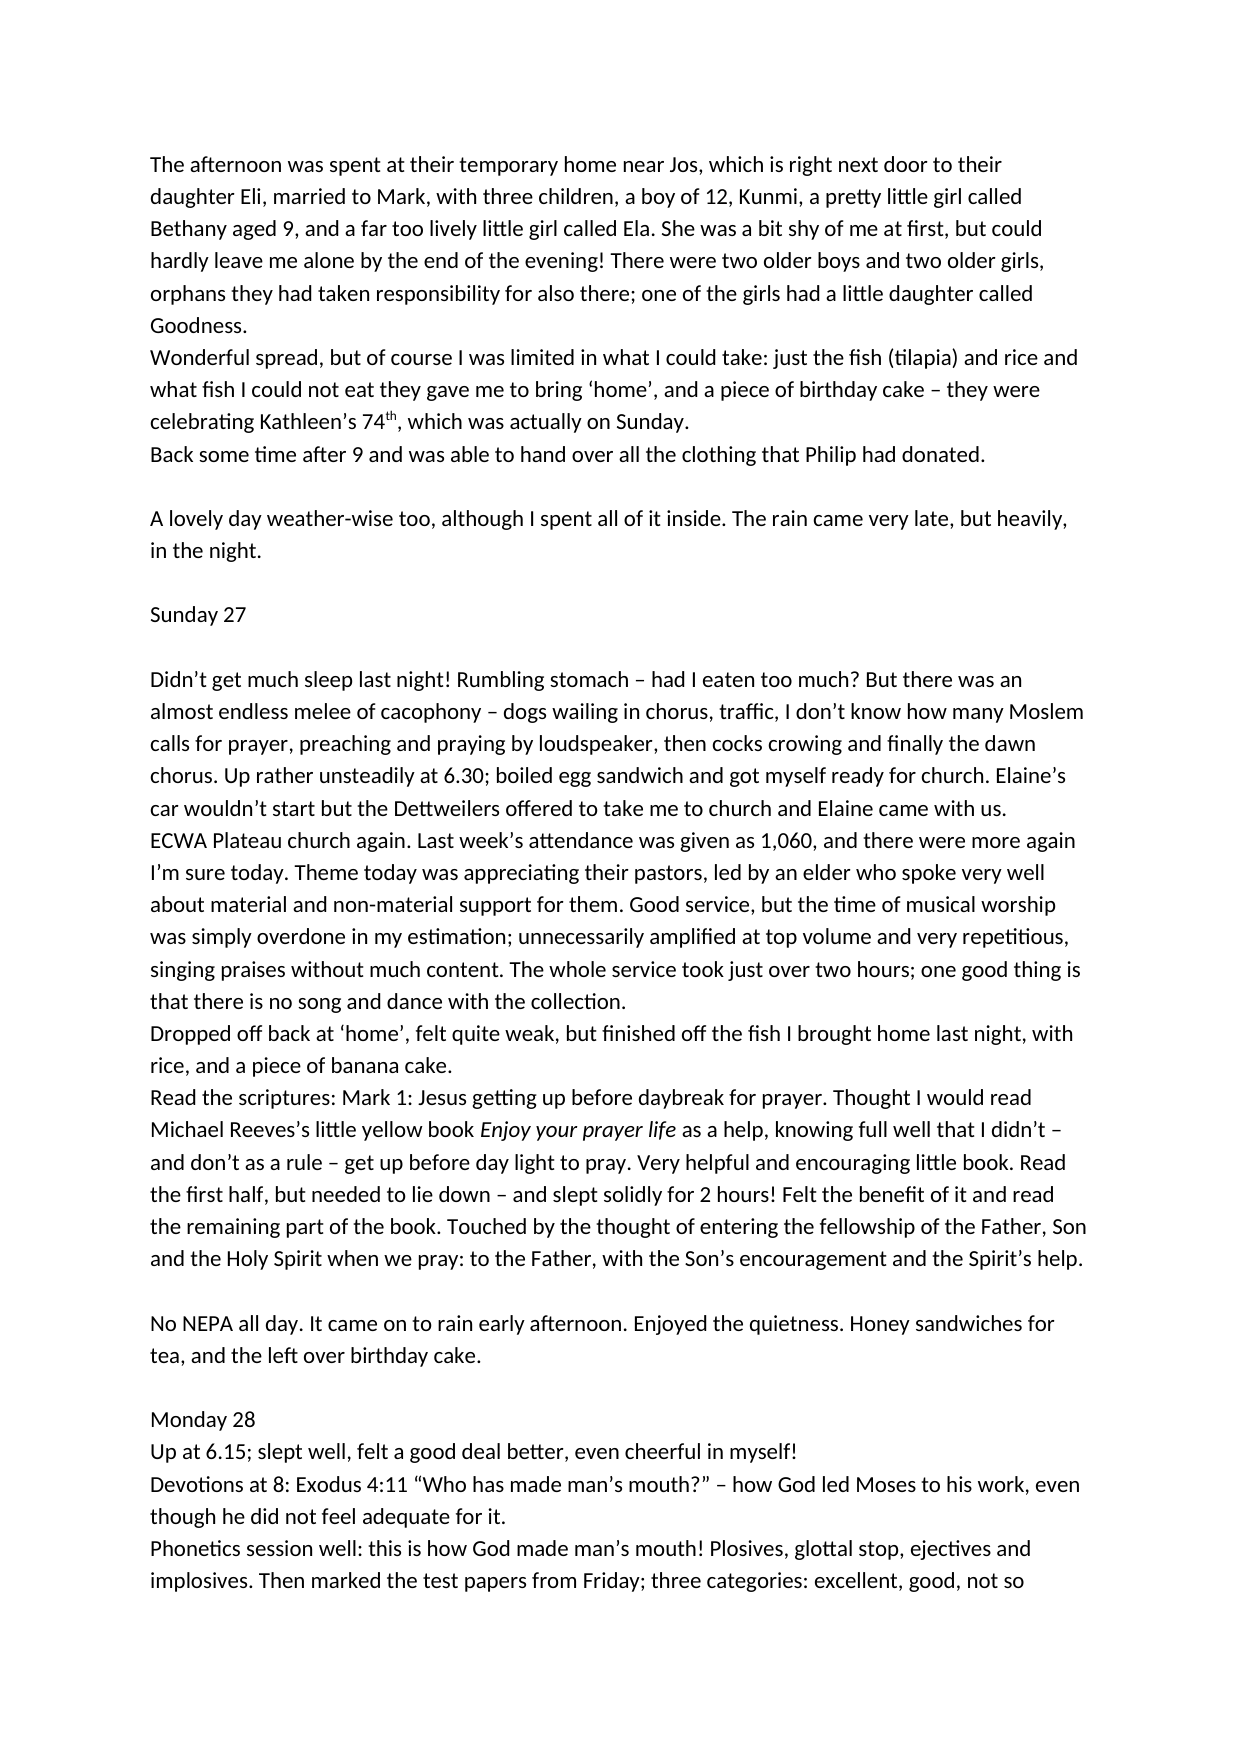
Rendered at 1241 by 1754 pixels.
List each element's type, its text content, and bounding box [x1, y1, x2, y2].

text Read the scriptures: Mark 1: Jesus getting up before daybreak for prayer. Thought I would read Michael Reeves’s little yellow book Enjoy your prayer life as a help, knowing full well that I didn’t – and don’t as a rule – get up before day light to pray. Very helpful and encouraging little book. Read the first half, but needed to lie down – and slept solidly for 2 hours! Felt the benefit of it and read the remaining part of the book. Touched by the thought of entering the fellowship of the Father, Son and the Holy Spirit when we pray: to the Father, with the Son’s encouragement and the Spirit’s help. [150, 1083, 1090, 1272]
text Dropped off back at ‘home’, felt quite weak, but finished off the fish I brought home last night, with rice, and a piece of banana cake. [150, 1019, 1090, 1079]
text The afternoon was spent at their temporary home near Jos, which is right next door to their daughter Eli, married to Mark, with three children, a boy of 12, Kunmi, a pretty little girl called Bethany aged 9, and a far too lively little girl called Ela. She was a bit shy of me at first, but could hardly leave me alone by the end of the evening! There were two older boys and two older girls, orphans they had taken responsibility for also there; one of the girls had a little daughter called Goodness. [150, 150, 1090, 339]
text Didn’t get much sleep last night! Rumbling stomach – had I eaten too much? But there was an almost endless melee of cacophony – dogs wailing in chorus, traffic, I don’t know how many Moslem calls for prayer, preaching and praying by loudspeaker, then cocks crowing and finally the dawn chorus. Up rather unsteadily at 6.30; boiled egg sandwich and got myself ready for church. Elaine’s car wouldn’t start but the Dettweilers offered to take me to church and Elaine came with us. [150, 665, 1090, 822]
text A lovely day weather-wise too, although I spent all of it inside. The rain came very late, but heavily, in the night. [150, 504, 1090, 564]
text Sunday 27 [150, 601, 1090, 629]
text ECWA Plateau church again. Last week’s attendance was given as 1,060, and there were more again I’m sure today. Theme today was appreciating their pastors, led by an elder who spoke very well about material and non-material support for them. Good service, but the time of musical worship was simply overdone in my estimation; unnecessarily amplified at top volume and very repetitious, singing praises without much content. The whole service took just over two hours; one good thing is that there is no song and dance with the collection. [150, 826, 1090, 1015]
text No NEPA all day. It came on to rain early afternoon. Enjoyed the quietness. Honey sandwiches for tea, and the left over birthday cake. [150, 1309, 1090, 1369]
text Up at 6.15; slept well, felt a good deal better, even cheerful in myself! [150, 1437, 1090, 1466]
text Monday 28 [150, 1405, 1090, 1433]
text Devotions at 8: Exodus 4:11 “Who has made man’s mouth?” – how God led Moses to his work, even though he did not feel adequate for it. [150, 1470, 1090, 1530]
text Wonderful spread, but of course I was limited in what I could take: just the fish (tilapia) and rice and what fish I could not eat they gave me to bring ‘home’, and a piece of birthday cake – they were celebrating Kathleen’s 74th, which was actually on Sunday. [150, 343, 1090, 436]
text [150, 1534, 1090, 1594]
text Back some time after 9 and was able to hand over all the clothing that Philip had donated. [150, 440, 1090, 468]
